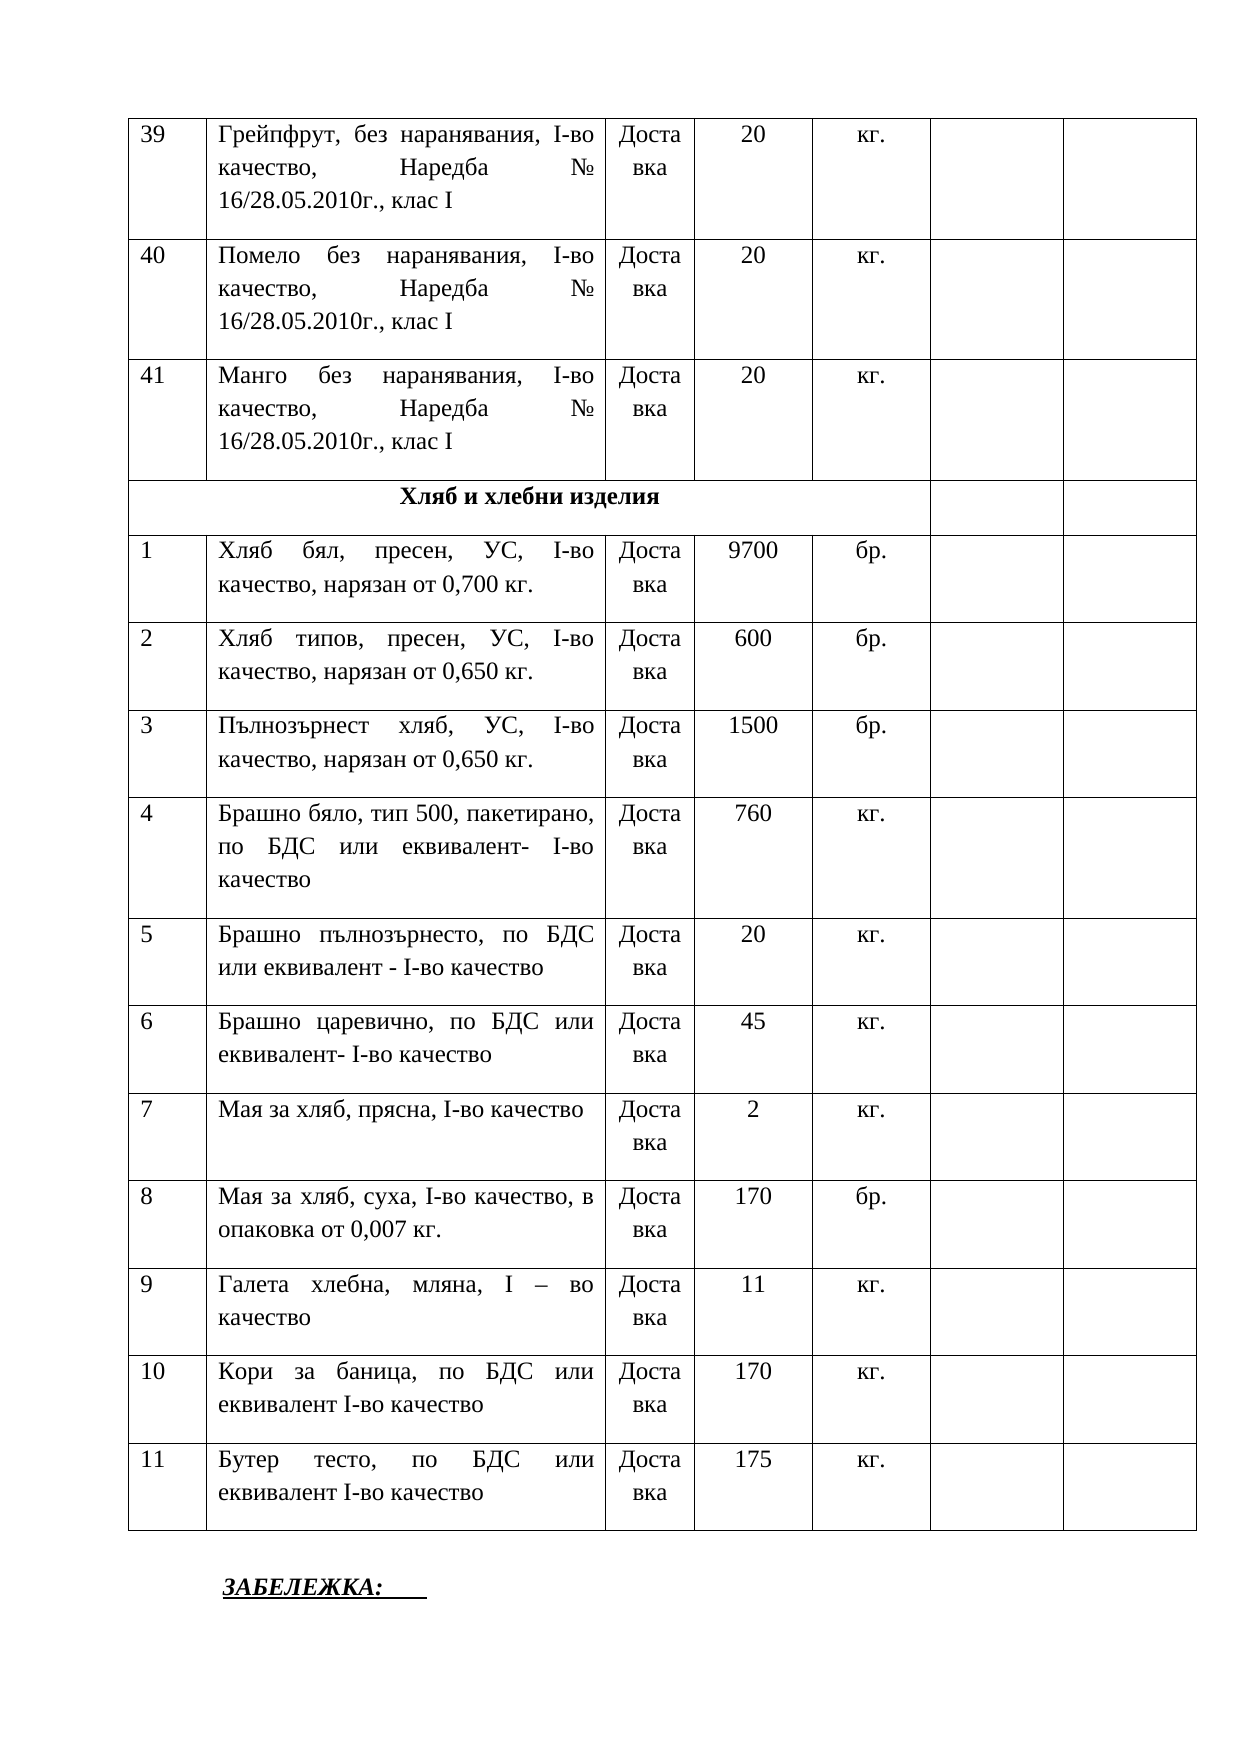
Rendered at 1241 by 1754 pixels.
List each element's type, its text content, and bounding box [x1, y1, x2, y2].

table_cell Доставка [606, 711, 694, 797]
table_cell Доставка [606, 119, 694, 239]
table_cell Доставка [606, 240, 694, 359]
table_cell 600 [695, 623, 812, 709]
table_cell кг. [813, 1006, 930, 1093]
table_cell кг. [813, 1269, 930, 1355]
table_cell 1 [129, 536, 206, 622]
table_cell 3 [129, 711, 206, 797]
table_cell [1064, 536, 1196, 622]
table_cell Брашно пълнозърнесто, по БДС или еквивалент - І-во качество [207, 919, 605, 1005]
table_cell [931, 119, 1063, 239]
table_cell [931, 1006, 1063, 1093]
table_cell [931, 919, 1063, 1005]
table_cell 7 [129, 1094, 206, 1180]
table_cell [1064, 119, 1196, 239]
table_cell [931, 536, 1063, 622]
table_cell 10 [129, 1356, 206, 1443]
table_cell Пълнозърнест хляб, УС, І-во качество, нарязан от 0,650 кг. [207, 711, 605, 797]
table_cell бр. [813, 711, 930, 797]
table_cell [931, 240, 1063, 359]
table_cell Доставка [606, 798, 694, 918]
table_cell [1064, 623, 1196, 709]
table_cell 4 [129, 798, 206, 918]
table_cell 39 [129, 119, 206, 239]
table_cell 20 [695, 360, 812, 480]
table_cell Доставка [606, 536, 694, 622]
table_cell 20 [695, 919, 812, 1005]
table_cell [1064, 360, 1196, 480]
table_cell кг. [813, 240, 930, 359]
table_cell Доставка [606, 1444, 694, 1530]
table_cell Кори за баница, по БДС или еквивалент І-во качество [207, 1356, 605, 1443]
table_cell кг. [813, 360, 930, 480]
table_cell Доставка [606, 623, 694, 709]
table_cell [931, 1444, 1063, 1530]
table_cell [1064, 1094, 1196, 1180]
table_cell [1064, 1444, 1196, 1530]
table_cell Грейпфрут, без наранявания, І-во качество, Наредба № 16/28.05.2010г., клас І [207, 119, 605, 239]
table_cell кг. [813, 1356, 930, 1443]
table_cell Доставка [606, 360, 694, 480]
table_cell 175 [695, 1444, 812, 1530]
table_cell кг. [813, 119, 930, 239]
table_cell [931, 360, 1063, 480]
table_cell [1064, 711, 1196, 797]
table_cell Мая за хляб, суха, І-во качество, в опаковка от 0,007 кг. [207, 1181, 605, 1268]
table_cell [1064, 481, 1196, 534]
table_cell Манго без наранявания, І-во качество, Наредба № 16/28.05.2010г., клас І [207, 360, 605, 480]
table_cell 9 [129, 1269, 206, 1355]
table_cell Доставка [606, 1181, 694, 1268]
table_cell кг. [813, 1444, 930, 1530]
table_cell [931, 1181, 1063, 1268]
table_cell Доставка [606, 1006, 694, 1093]
table_cell кг. [813, 1094, 930, 1180]
table_cell Брашно царевично, по БДС или еквивалент- І-во качество [207, 1006, 605, 1093]
table_cell 20 [695, 119, 812, 239]
table_cell Бутер тесто, по БДС или еквивалент І-во качество [207, 1444, 605, 1530]
table_cell 20 [695, 240, 812, 359]
table_cell 6 [129, 1006, 206, 1093]
table_cell 1500 [695, 711, 812, 797]
table_cell [931, 623, 1063, 709]
table_cell 9700 [695, 536, 812, 622]
table_cell 760 [695, 798, 812, 918]
table_cell 170 [695, 1181, 812, 1268]
table_cell 5 [129, 919, 206, 1005]
table_cell 40 [129, 240, 206, 359]
table_cell бр. [813, 536, 930, 622]
table_cell 11 [695, 1269, 812, 1355]
table_cell [1064, 919, 1196, 1005]
table_cell [931, 711, 1063, 797]
table_cell [1064, 1181, 1196, 1268]
table_cell 2 [695, 1094, 812, 1180]
table_cell бр. [813, 1181, 930, 1268]
table_cell 8 [129, 1181, 206, 1268]
table_cell [931, 1094, 1063, 1180]
table_cell [931, 798, 1063, 918]
table_cell Мая за хляб, прясна, І-во качество [207, 1094, 605, 1180]
text ЗАБЕЛЕЖКА: [148, 1572, 1152, 1601]
table_cell [931, 1356, 1063, 1443]
table_cell Доставка [606, 1269, 694, 1355]
table_cell [1064, 1356, 1196, 1443]
table_cell 11 [129, 1444, 206, 1530]
table_cell бр. [813, 623, 930, 709]
table_cell [931, 481, 1063, 534]
table_cell Доставка [606, 1094, 694, 1180]
table_cell [1064, 1269, 1196, 1355]
table_cell Доставка [606, 1356, 694, 1443]
table_cell Доставка [606, 919, 694, 1005]
table_cell Хляб типов, пресен, УС, І-во качество, нарязан от 0,650 кг. [207, 623, 605, 709]
table_cell [931, 1269, 1063, 1355]
table_cell Брашно бяло, тип 500, пакетирано, по БДС или еквивалент- І-во качество [207, 798, 605, 918]
table_cell [1064, 240, 1196, 359]
table_cell Помело без наранявания, І-во качество, Наредба № 16/28.05.2010г., клас І [207, 240, 605, 359]
table_cell 45 [695, 1006, 812, 1093]
table_cell 2 [129, 623, 206, 709]
table_cell Галета хлебна, мляна, І – во качество [207, 1269, 605, 1355]
table_cell 41 [129, 360, 206, 480]
table_cell Хляб и хлебни изделия [129, 481, 930, 534]
table_cell Хляб бял, пресен, УС, І-во качество, нарязан от 0,700 кг. [207, 536, 605, 622]
table_cell 170 [695, 1356, 812, 1443]
table_cell [1064, 798, 1196, 918]
table_cell кг. [813, 798, 930, 918]
table_cell [1064, 1006, 1196, 1093]
table_cell кг. [813, 919, 930, 1005]
